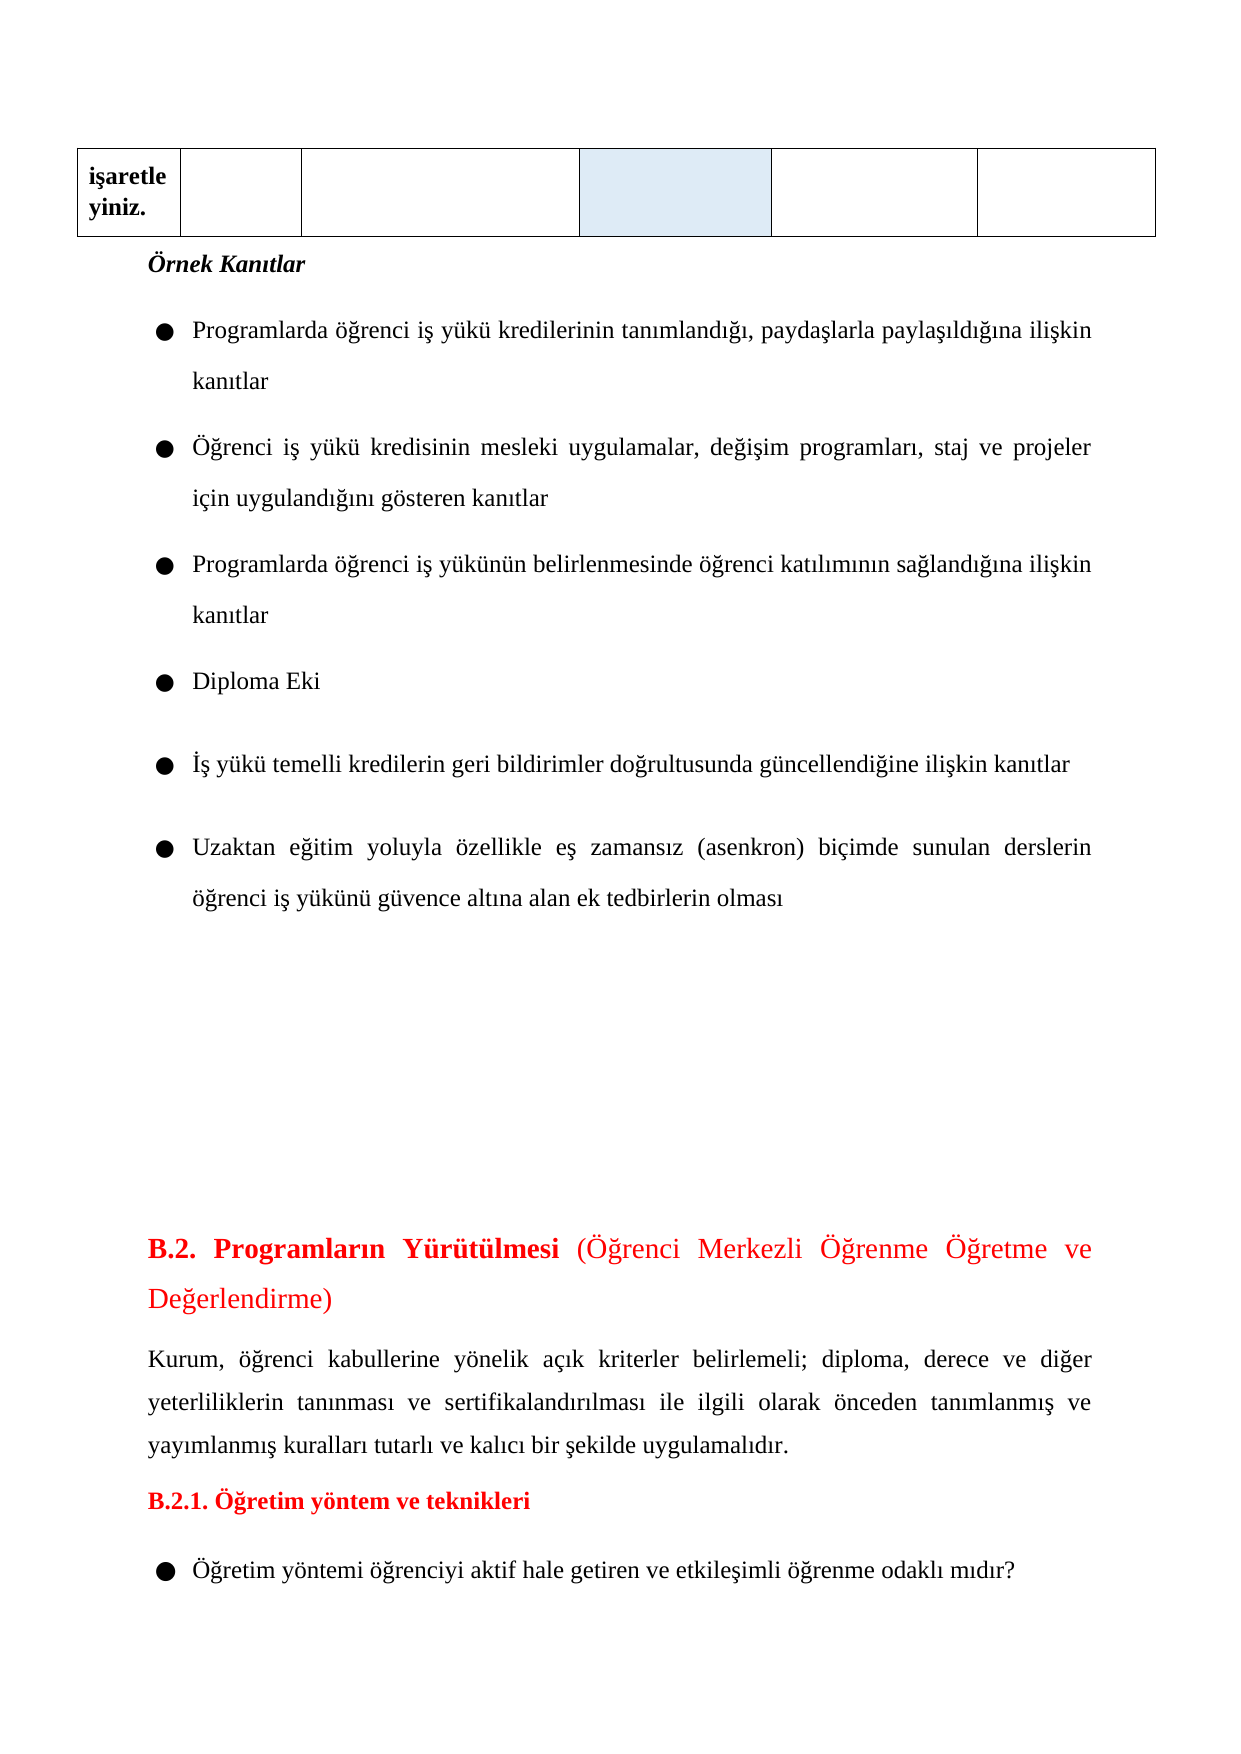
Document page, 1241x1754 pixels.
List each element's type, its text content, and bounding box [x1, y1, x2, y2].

text B.2.1. Öğretim yöntem ve teknikleri [148, 1486, 1093, 1515]
list İş yükü temelli kredilerin geri bildirimler doğrultusunda güncellendiğine ilişkin kanıtlar [154, 738, 1093, 786]
list Programlarda öğrenci iş yükü kredilerinin tanımlandığı, paydaşlarla paylaşıldığına ilişkin kanıtlar [154, 305, 1093, 395]
list Diploma Eki [154, 656, 1093, 703]
list Öğrenci iş yükü kredisinin mesleki uygulamalar, değişim programları, staj ve projeler için uygulandığını gösteren kanıtlar [154, 422, 1093, 512]
list Programlarda öğrenci iş yükünün belirlenmesinde öğrenci katılımının sağlandığına ilişkin kanıtlar [154, 539, 1093, 629]
list Öğretim yöntemi öğrenciyi aktif hale getiren ve etkileşimli öğrenme odaklı mıdır? [154, 1542, 1093, 1593]
list Uzaktan eğitim yoluyla özellikle eş zamansız (asenkron) biçimde sunulan derslerin öğrenci iş yükünü güvence altına alan ek tedbirlerin olması [154, 821, 1093, 912]
text Örnek Kanıtlar [148, 249, 1093, 278]
text Kurum, öğrenci kabullerine yönelik açık kriterler belirlemeli; diploma, derece ve diğer yeterliliklerin tanınması ve sertifikalandırılması ile ilgili olarak önceden tanımlanmış ve yayımlanmış kuralları tutarlı ve kalıcı bir şekilde uygulamalıdır. [148, 1344, 1093, 1459]
table_cell X [580, 149, 771, 236]
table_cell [78, 149, 180, 236]
table_cell [978, 149, 1155, 236]
table_cell [302, 149, 579, 236]
table_cell [772, 149, 977, 236]
text B.2. Programların Yürütülmesi (Öğrenci Merkezli Öğrenme Öğretme ve Değerlendirme) [148, 1231, 1093, 1315]
table_cell [181, 149, 301, 236]
